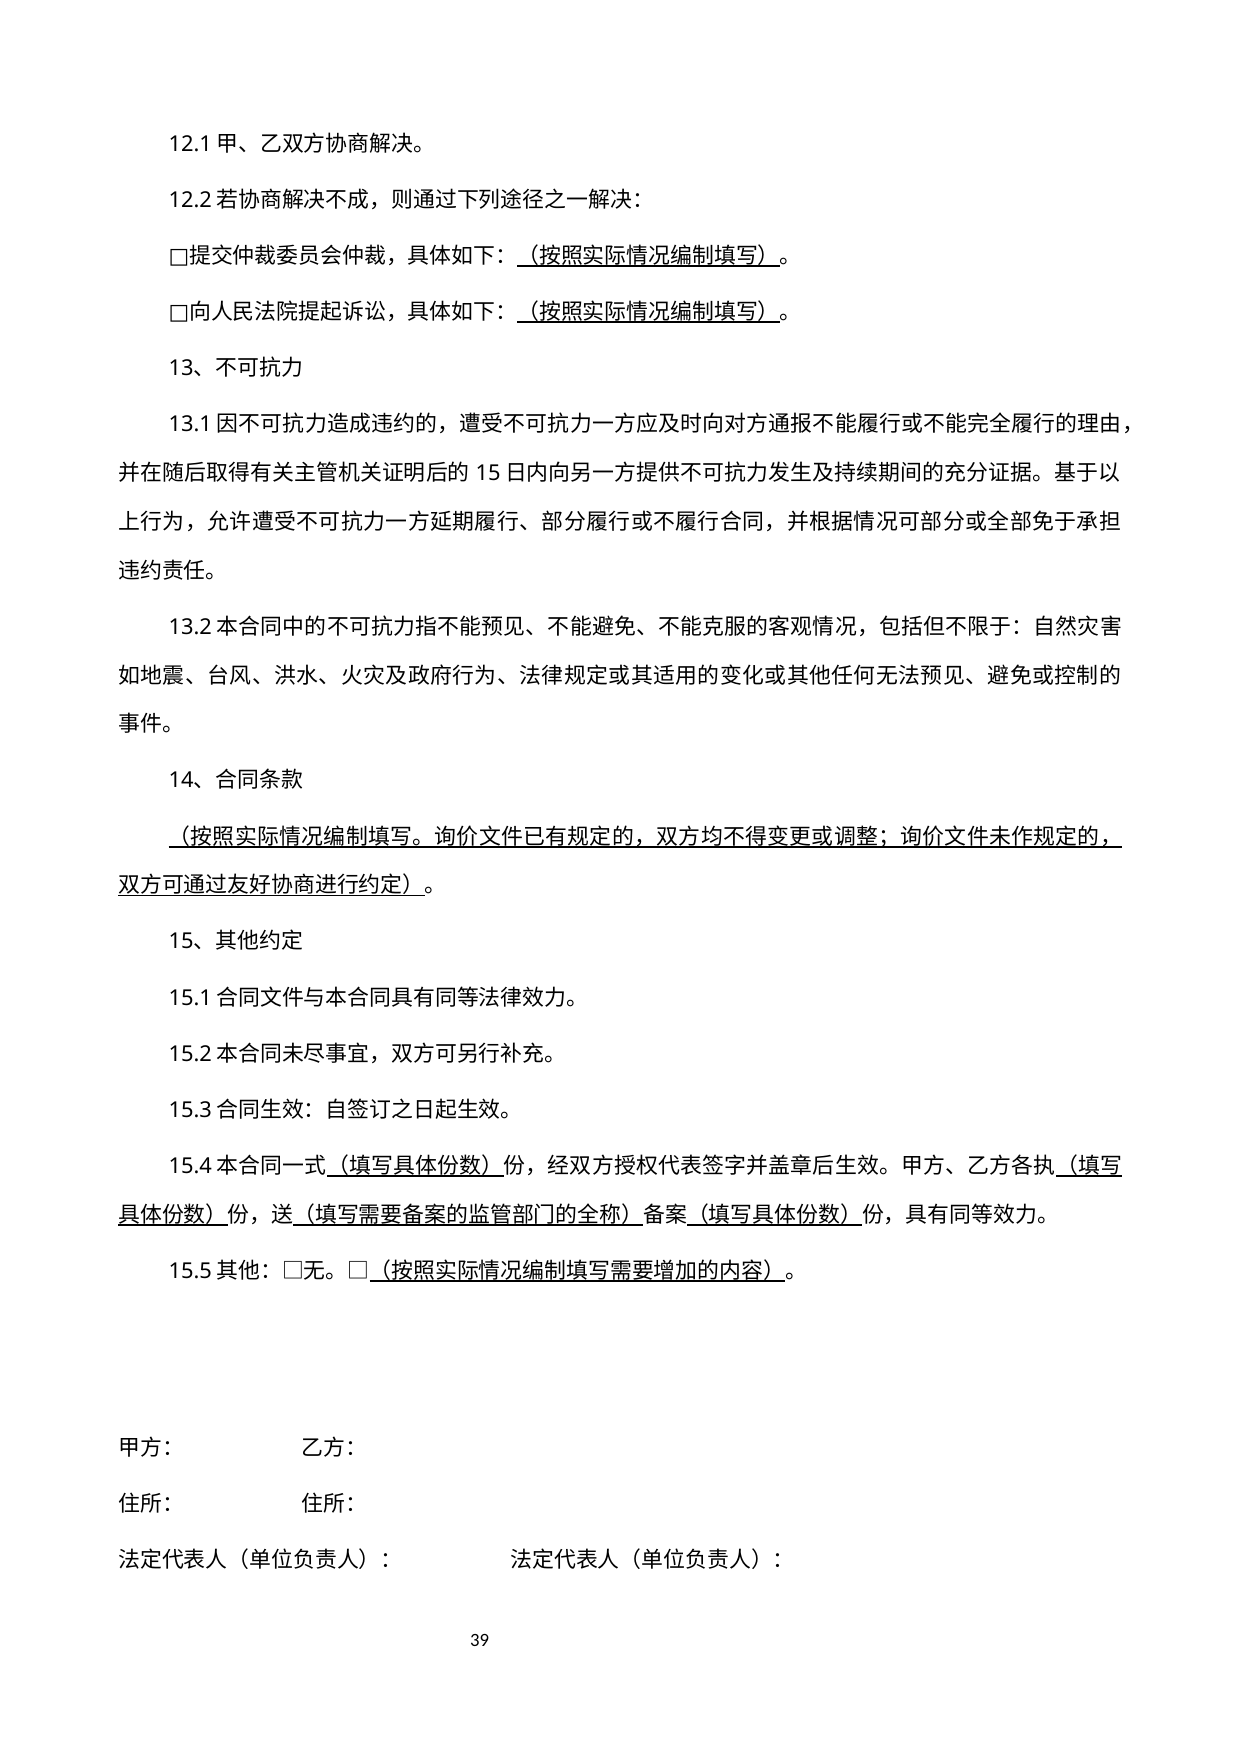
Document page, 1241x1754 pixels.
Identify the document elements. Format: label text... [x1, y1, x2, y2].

text 13、不可抗力 [118, 350, 1122, 382]
text 住所： 住所： [118, 1486, 1122, 1518]
text 15、其他约定 [118, 923, 1122, 956]
text 甲方： 乙方： [118, 1430, 1122, 1462]
text 15.1合同文件与本合同具有同等法律效力。 [118, 979, 1122, 1012]
text 12.2若协商解决不成，则通过下列途径之一解决： [118, 182, 1122, 214]
text 法定代表人（单位负责人）： 法定代表人（单位负责人）： [118, 1542, 1122, 1574]
text （按照实际情况编制填写。询价文件已有规定的，双方均不得变更或调整；询价文件未作规定的，双方可通过友好协商进行约定）。 [118, 818, 1122, 899]
text □提交仲裁委员会仲裁，具体如下：（按照实际情况编制填写）。 [118, 238, 1122, 270]
text 12.1甲、乙双方协商解决。 [118, 125, 1122, 158]
text 15.4本合同一式（填写具体份数）份，经双方授权代表签字并盖章后生效。甲方、乙方各执（填写具体份数）份，送（填写需要备案的监管部门的全称）备案（填写具体份数）份，具有同等效力。 [118, 1148, 1122, 1229]
text 15.2本合同未尽事宜，双方可另行补充。 [118, 1036, 1122, 1068]
text 15.5其他：□无。□（按照实际情况编制填写需要增加的内容）。 [118, 1253, 1122, 1285]
text 13.2本合同中的不可抗力指不能预见、不能避免、不能克服的客观情况，包括但不限于：自然灾害如地震、台风、洪水、火灾及政府行为、法律规定或其适用的变化或其他任何无法预见、避免或控制的事件。 [118, 608, 1122, 738]
text 15.3合同生效：自签订之日起生效。 [118, 1092, 1122, 1124]
text 13.1因不可抗力造成违约的，遭受不可抗力一方应及时向对方通报不能履行或不能完全履行的理由，并在随后取得有关主管机关证明后的15日内向另一方提供不可抗力发生及持续期间的充分证据。基于以上行为，允许遭受不可抗力一方延期履行、部分履行或不履行合同，并根据情况可部分或全部免于承担违约责任。 [118, 406, 1122, 585]
text 14、合同条款 [118, 762, 1122, 795]
text □向人民法院提起诉讼，具体如下：（按照实际情况编制填写）。 [118, 294, 1122, 326]
